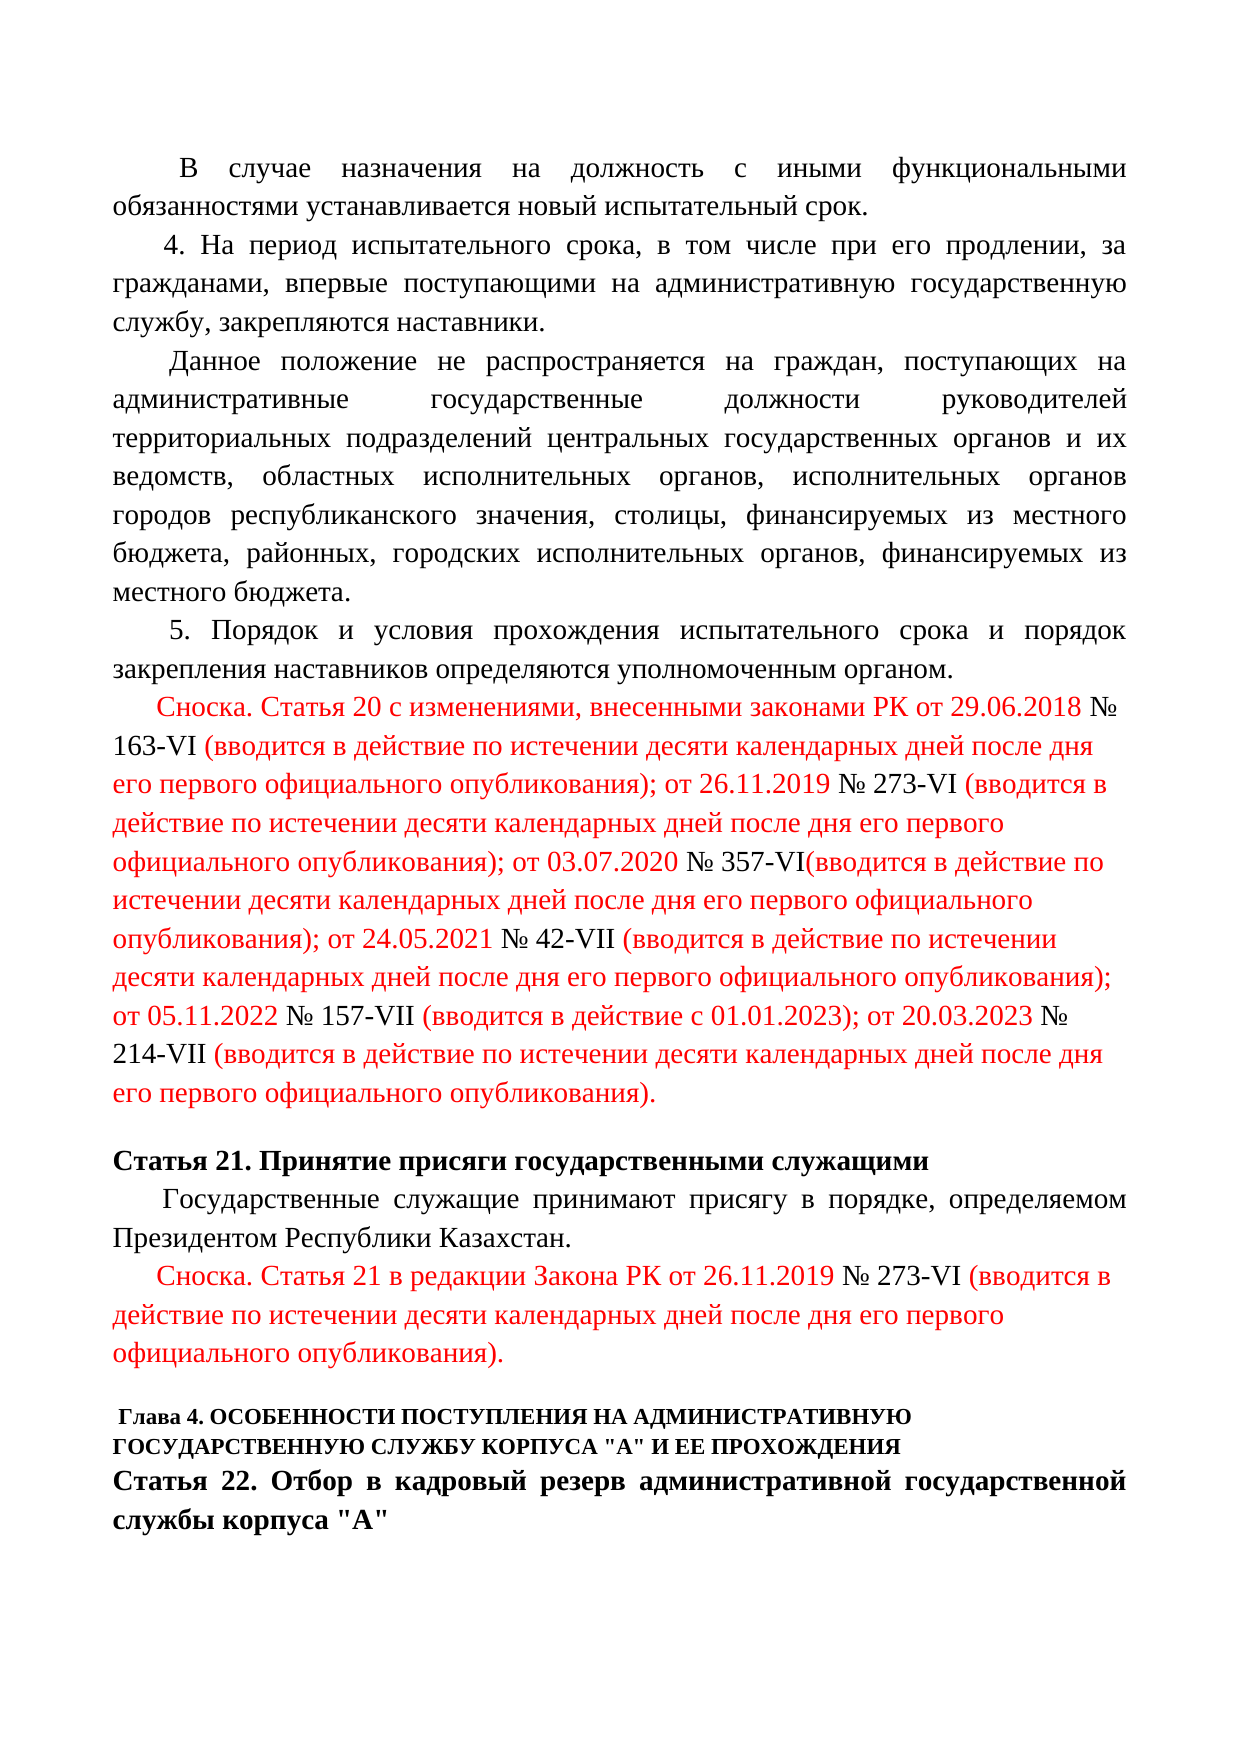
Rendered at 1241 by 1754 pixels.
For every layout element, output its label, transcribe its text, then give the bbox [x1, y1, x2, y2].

text Сноска. Статья 20 с изменениями, внесенными законами РК от 29.06.2018 № 163-VI (вводится в действие по истечении десяти календарных дней после дня его первого официального опубликования); от 26.11.2019 № 273-VI (вводится в действие по истечении десяти календарных дней после дня его первого официального опубликования); от 03.07.2020 № 357-VI(вводится в действие по истечении десяти календарных дней после дня его первого официального опубликования); от 24.05.2021 № 42-VII (вводится в действие по истечении десяти календарных дней после дня его первого официального опубликования); от 05.11.2022 № 157-VII (вводится в действие с 01.01.2023); от 20.03.2023 № 214-VII (вводится в действие по истечении десяти календарных дней после дня его первого официального опубликования). [112, 689, 1128, 1139]
text Глава 4. ОСОБЕННОСТИ ПОСТУПЛЕНИЯ НА АДМИНИСТРАТИВНУЮ ГОСУДАРСТВЕННУЮ СЛУЖБУ КОРПУСА "А" И ЕЕ ПРОХОЖДЕНИЯ [112, 1403, 1128, 1459]
text 5. Порядок и условия прохождения испытательного срока и порядок закрепления наставников определяются уполномоченным органом. [112, 612, 1128, 684]
text 4. На период испытательного срока, в том числе при его продлении, за гражданами, впервые поступающими на административную государственную службу, закрепляются наставники. [112, 227, 1128, 338]
text В случае назначения на должность с иными функциональными обязанностями устанавливается новый испытательный срок. [112, 150, 1128, 222]
text Государственные служащие принимают присягу в порядке, определяемом Президентом Республики Казахстан. [112, 1181, 1128, 1253]
text Статья 22. Отбор в кадровый резерв административной государственной службы корпуса "А" [112, 1463, 1128, 1535]
text Данное положение не распространяется на граждан, поступающих на административные государственные должности руководителей территориальных подразделений центральных государственных органов и их ведомств, областных исполнительных органов, исполнительных органов городов республиканского значения, столицы, финансируемых из местного бюджета, районных, городских исполнительных органов, финансируемых из местного бюджета. [112, 343, 1128, 607]
text Статья 21. Принятие присяги государственными служащими [112, 1143, 1128, 1176]
